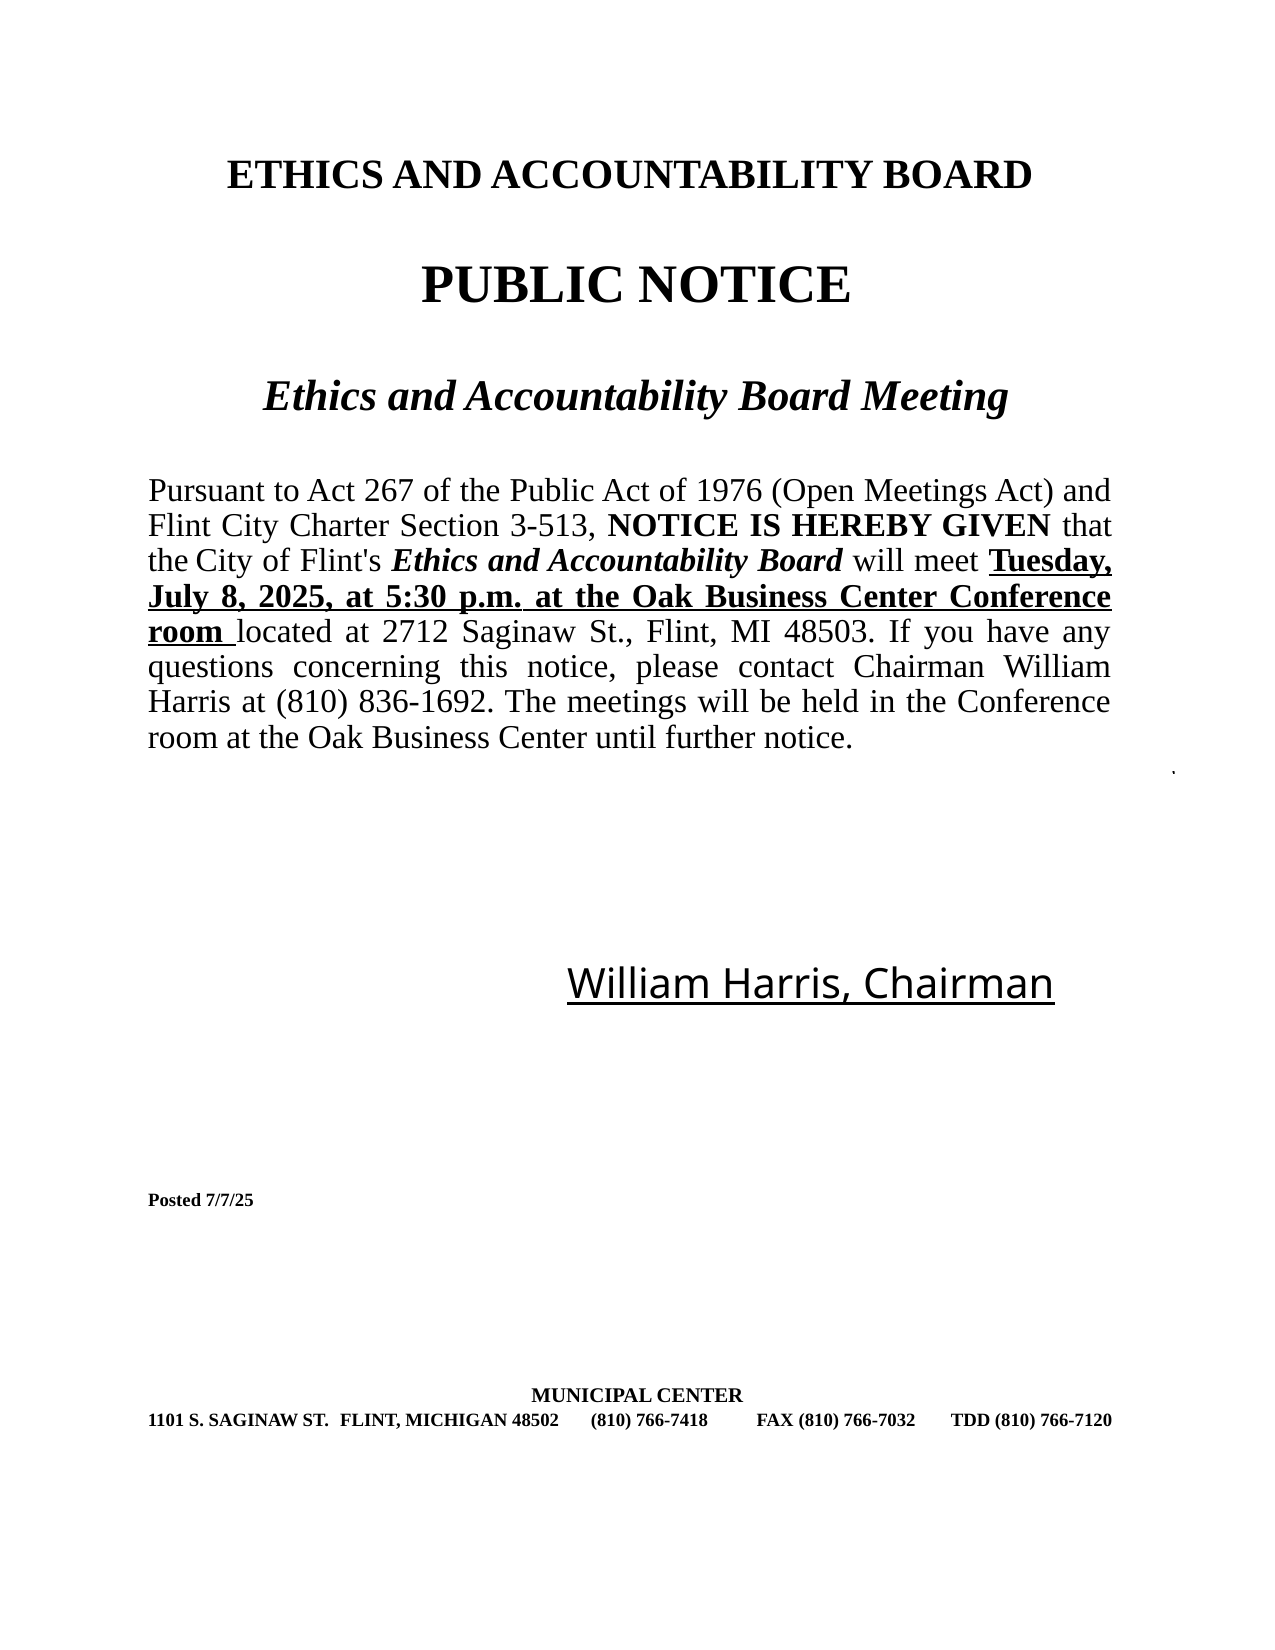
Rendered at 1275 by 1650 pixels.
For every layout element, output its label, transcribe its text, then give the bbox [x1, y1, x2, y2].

text ETHICS AND ACCOUNTABILITY BOARD [148, 150, 1112, 198]
subtitle PUBLIC NOTICE [161, 252, 1112, 314]
text Pursuant to Act 267 of the Public Act of 1976 (Open Meetings Act) and Flint City Charter Section 3-513, NOTICE IS HEREBY GIVEN that the City of Flint's Ethics and Accountability Board will meet Tuesday, July 8, 2025, at 5:30 p.m. at the Oak Business Center Conference room located at 2712 Saginaw St., Flint, MI 48503. If you have any questions concerning this notice, please contact Chairman William Harris at (810) 836-1692. The meetings will be held in the Conference room at the Oak Business Center until further notice. [148, 610, 1112, 755]
text 1101 S. SAGINAW ST. FLINT, MICHIGAN 48502 (810) 766-7418 FAX (810) 766-7032 TDD (810) 766-7120 [148, 1409, 1112, 1431]
text Posted 7/7/25 [148, 1188, 1054, 1210]
text Pursuant to Act 267 of the Public Act of 1976 (Open Meetings Act) and Flint City Charter Section 3-513, NOTICE IS HEREBY GIVEN that the City of Flint's Ethics and Accountability Board will meet Tuesday, July 8, 2025, at 5:30 p.m. at the Oak Business Center Conference room located at 2712 Saginaw St., Flint, MI 48503. If you have any questions concerning this notice, please contact Chairman William Harris at (810) 836-1692. The meetings will be held in the Conference room at the Oak Business Center until further notice. [148, 473, 1112, 609]
text William Harris, Chairman [148, 954, 1054, 1011]
text Ethics and Accountability Board Meeting [164, 369, 1112, 419]
text MUNICIPAL CENTER [162, 1383, 1112, 1407]
